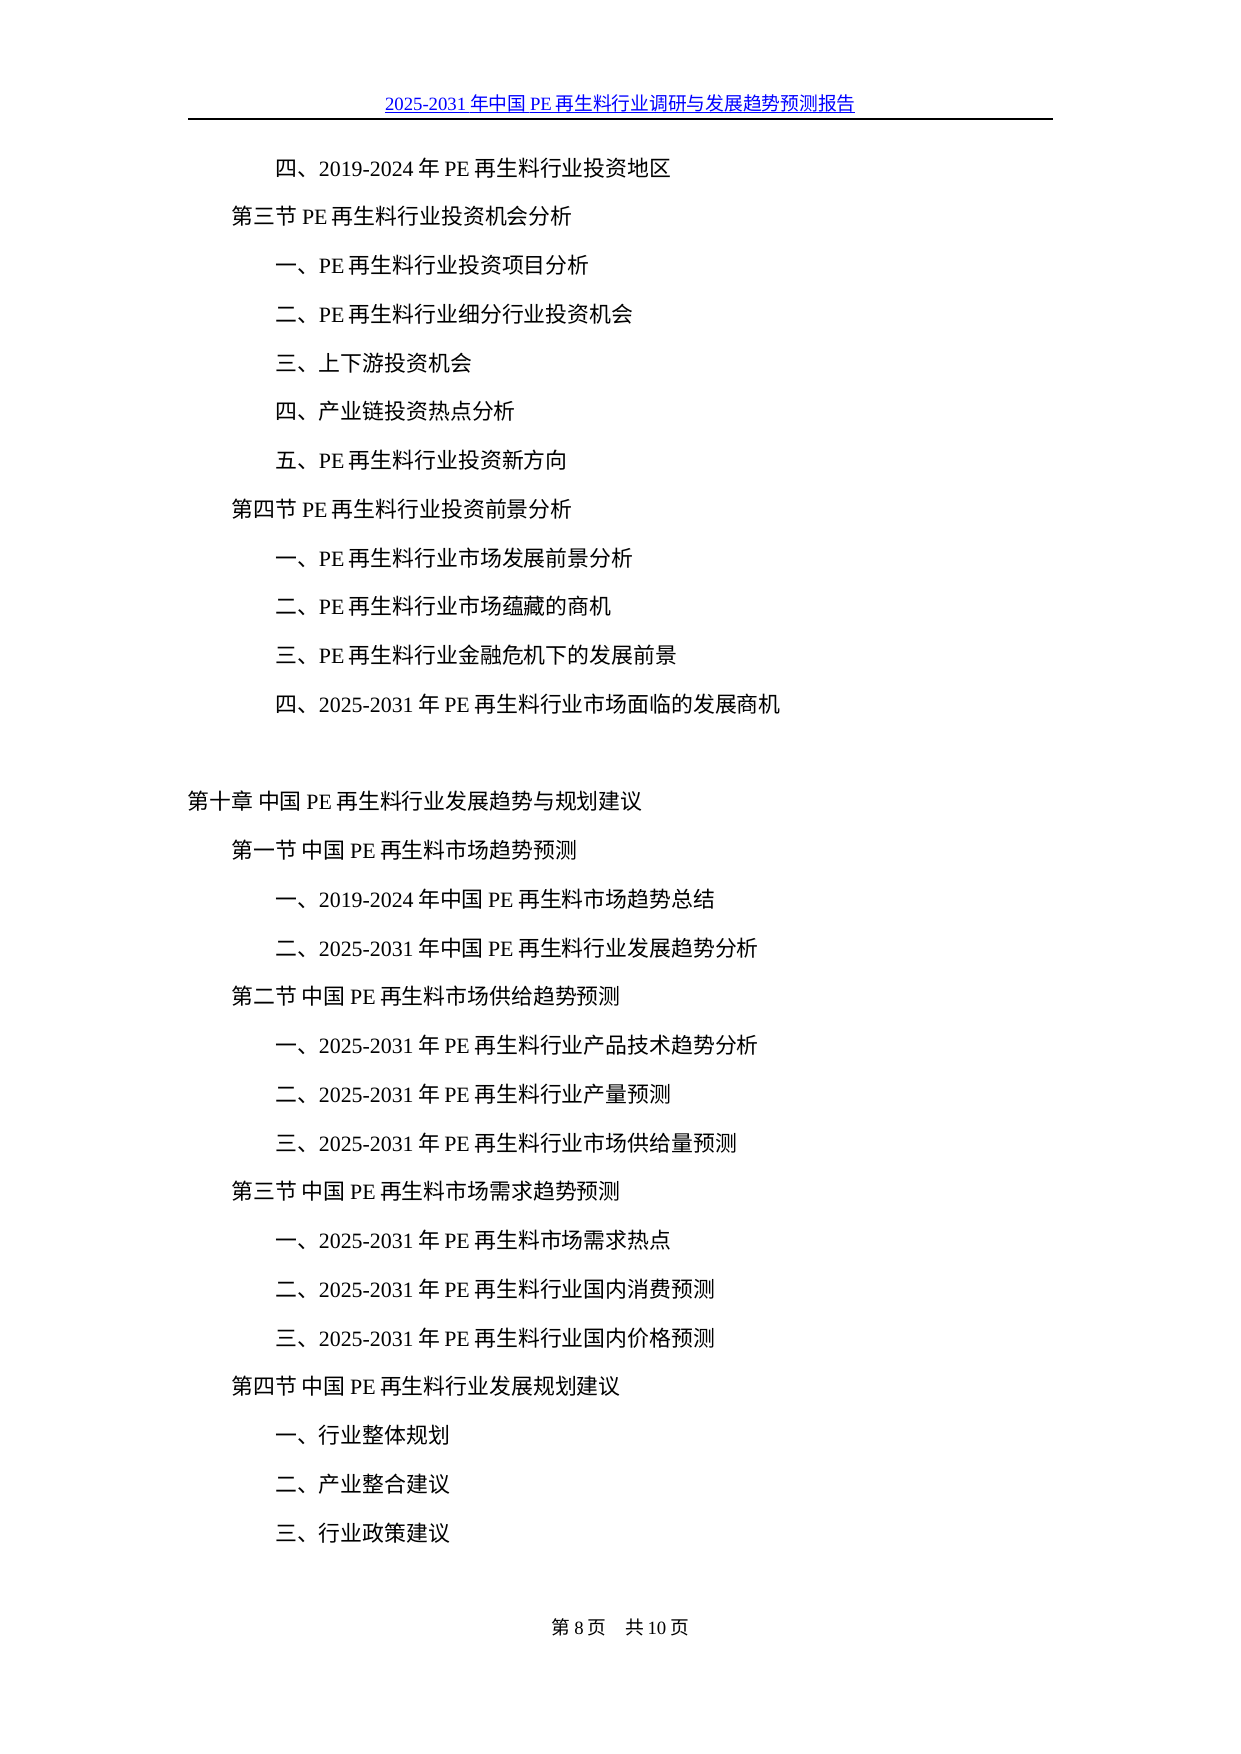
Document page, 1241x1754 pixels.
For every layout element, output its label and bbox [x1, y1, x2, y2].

text [187, 150, 1053, 1548]
